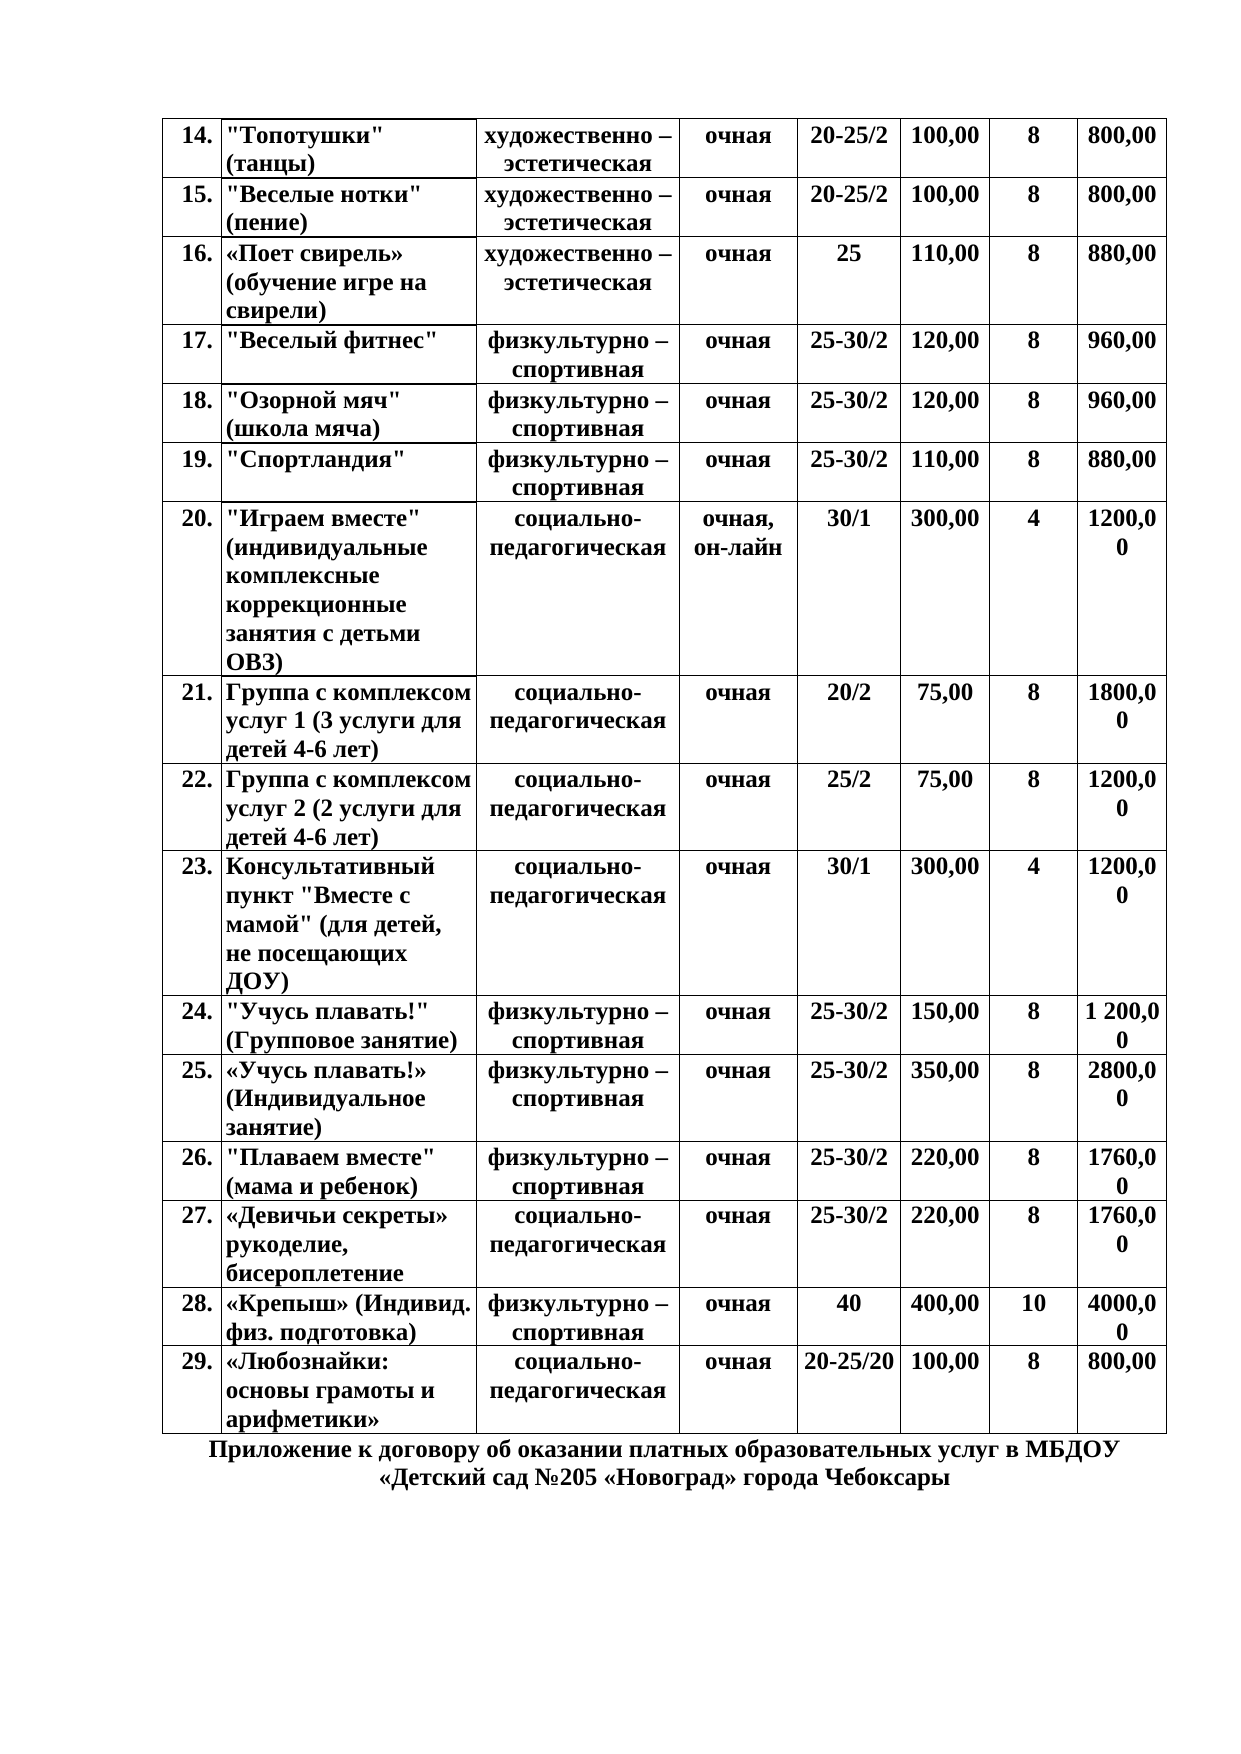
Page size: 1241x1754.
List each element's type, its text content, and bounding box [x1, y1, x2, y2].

table_cell очная, он-лайн [680, 502, 797, 675]
table_cell 220,00 [901, 1142, 989, 1199]
table_cell «Поет свирель» (обучение игре на свирели) [222, 238, 476, 324]
table_cell 120,00 [901, 384, 989, 442]
table_cell [163, 237, 221, 324]
table_cell очная [680, 325, 797, 383]
table_cell очная [680, 237, 797, 324]
table_cell 1200,00 [1078, 764, 1166, 850]
table_cell [163, 1288, 221, 1345]
table_cell социально-педагогическая [477, 764, 679, 850]
table_cell 25/2 [798, 764, 900, 850]
table_cell [163, 502, 221, 675]
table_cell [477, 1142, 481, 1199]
table_cell 8 [990, 443, 1077, 501]
table_cell 1800,00 [1078, 676, 1166, 763]
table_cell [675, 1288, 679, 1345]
table_cell очная [680, 443, 797, 501]
table_cell 20-25/2 [798, 178, 900, 236]
table_cell "Озорной мяч" (школа мяча) [222, 385, 476, 442]
table_cell очная [680, 384, 797, 442]
table_cell социально-педагогическая [477, 851, 679, 995]
table_cell 8 [990, 1055, 1077, 1141]
table_cell [163, 178, 221, 236]
table_cell 75,00 [901, 764, 989, 850]
table_cell "Учусь плавать!" (Групповое занятие) [222, 996, 476, 1054]
table_cell 2800,00 [1078, 1055, 1166, 1141]
table_cell "Плаваем вместе" (мама и ребенок) [222, 1142, 476, 1199]
table_cell 25-30/2 [798, 384, 900, 442]
table_cell 30/1 [798, 851, 900, 995]
table_cell 75,00 [901, 676, 989, 763]
table_cell 1760,00 [1078, 1201, 1166, 1287]
table_cell физкультурно – спортивная [477, 384, 679, 442]
table_cell 1200,00 [1078, 851, 1166, 995]
table_cell [163, 676, 221, 763]
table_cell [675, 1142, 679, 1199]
table_cell 800,00 [1078, 178, 1166, 236]
table_cell художественно – эстетическая [477, 237, 679, 324]
table_cell социально-педагогическая [477, 1201, 679, 1287]
table_cell 4000,00 [1078, 1288, 1166, 1345]
table_cell 100,00 [901, 119, 989, 177]
table_cell очная [680, 178, 797, 236]
table_cell [163, 1055, 221, 1141]
table_cell очная [680, 851, 797, 995]
table_cell 25-30/2 [798, 325, 900, 383]
table_cell 8 [990, 1201, 1077, 1287]
table_cell 4 [990, 851, 1077, 995]
table_cell очная [680, 1288, 797, 1345]
table_cell "Топотушки" (танцы) [222, 120, 476, 177]
table_cell «Крепыш» (Индивид. физ. подготовка) [222, 1288, 476, 1345]
table_cell физкультурно – спортивная [477, 443, 679, 501]
table_cell 8 [990, 325, 1077, 383]
table_cell 25-30/2 [798, 996, 900, 1054]
table_cell 25-30/2 [798, 1142, 900, 1199]
table_cell "Веселые нотки" (пение) [222, 179, 476, 236]
table_cell 25-30/2 [798, 443, 900, 501]
table_cell 880,00 [1078, 443, 1166, 501]
table_cell [163, 996, 221, 1054]
table_cell 20-25/2 [798, 119, 900, 177]
text Приложение к договору об оказании платных образовательных услуг в МБДОУ «Детский сад №205 «Новоград» города Чебоксары [177, 1434, 1152, 1491]
table_cell 8 [990, 676, 1077, 763]
table_cell 110,00 [901, 237, 989, 324]
table_cell 25-30/2 [798, 1055, 900, 1141]
table_cell 100,00 [901, 1346, 989, 1433]
table_cell 300,00 [901, 851, 989, 995]
table_cell 800,00 [1078, 1346, 1166, 1433]
table_cell Консультативный пункт "Вместе с мамой" (для детей, не посещающих ДОУ) [222, 851, 476, 995]
table_cell очная [680, 119, 797, 177]
table_cell [163, 384, 221, 442]
table_cell 20-25/20 [798, 1346, 900, 1433]
table_cell 8 [990, 178, 1077, 236]
table_cell социально-педагогическая [477, 502, 679, 675]
table_cell физкультурно – спортивная [477, 1055, 679, 1141]
table_cell 25-30/2 [798, 1201, 900, 1287]
table_cell 30/1 [798, 502, 900, 675]
table_cell Группа с комплексом услуг 2 (2 услуги для детей 4-6 лет) [222, 764, 476, 850]
table_cell художественно – эстетическая [477, 119, 679, 177]
table_cell 1760,00 [1078, 1142, 1166, 1199]
table_cell социально-педагогическая [477, 676, 679, 763]
table_cell 1200,00 [1078, 502, 1166, 675]
table_cell 350,00 [901, 1055, 989, 1141]
table_cell физкультурно – спортивная [477, 325, 679, 383]
table_cell 4 [990, 502, 1077, 675]
table_cell 120,00 [901, 325, 989, 383]
table_cell очная [680, 676, 797, 763]
table_cell очная [680, 1055, 797, 1141]
table_cell очная [680, 1346, 797, 1433]
table_cell 10 [990, 1288, 1077, 1345]
table_cell 8 [990, 996, 1077, 1054]
table_cell 300,00 [901, 502, 989, 675]
table_cell [163, 325, 221, 383]
table_cell [163, 119, 221, 177]
table_cell [163, 851, 221, 995]
table_cell "Веселый фитнес" [222, 326, 476, 383]
table_cell 40 [798, 1288, 900, 1345]
table_cell 800,00 [1078, 119, 1166, 177]
table_cell 960,00 [1078, 325, 1166, 383]
table_cell "Спортландия" [222, 444, 476, 501]
table_cell [163, 1201, 221, 1287]
table_cell 220,00 [901, 1201, 989, 1287]
table_cell «Девичьи секреты» рукоделие, бисероплетение [222, 1201, 476, 1287]
table_cell [163, 1142, 221, 1199]
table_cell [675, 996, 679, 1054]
table_cell очная [680, 996, 797, 1054]
table_cell 880,00 [1078, 237, 1166, 324]
table_cell 20/2 [798, 676, 900, 763]
table_cell [163, 443, 221, 501]
table_cell 1 200,00 [1078, 996, 1166, 1054]
table_cell 960,00 [1078, 384, 1166, 442]
table_cell 400,00 [901, 1288, 989, 1345]
table_cell «Учусь плавать!» (Индивидуальное занятие) [222, 1055, 476, 1141]
table_cell 8 [990, 1346, 1077, 1433]
table_cell 8 [990, 764, 1077, 850]
table_cell 8 [990, 384, 1077, 442]
table_cell 8 [990, 1142, 1077, 1199]
table_cell 100,00 [901, 178, 989, 236]
table_cell художественно – эстетическая [477, 178, 679, 236]
table_cell Группа с комплексом услуг 1 (3 услуги для детей 4-6 лет) [222, 677, 476, 763]
table_cell 110,00 [901, 443, 989, 501]
table_cell [163, 764, 221, 850]
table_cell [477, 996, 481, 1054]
table_cell 150,00 [901, 996, 989, 1054]
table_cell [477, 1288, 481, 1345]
table_cell 8 [990, 119, 1077, 177]
table_cell «Любознайки: основы грамоты и арифметики» [222, 1346, 476, 1433]
table_cell 8 [990, 237, 1077, 324]
table_cell "Играем вместе" (индивидуальные комплексные коррекционные занятия с детьми ОВЗ) [222, 503, 476, 675]
table_cell очная [680, 764, 797, 850]
table_cell [163, 1346, 221, 1433]
table_cell 25 [798, 237, 900, 324]
table_cell очная [680, 1142, 797, 1199]
table_cell очная [680, 1201, 797, 1287]
table_cell социально-педагогическая [477, 1346, 679, 1433]
